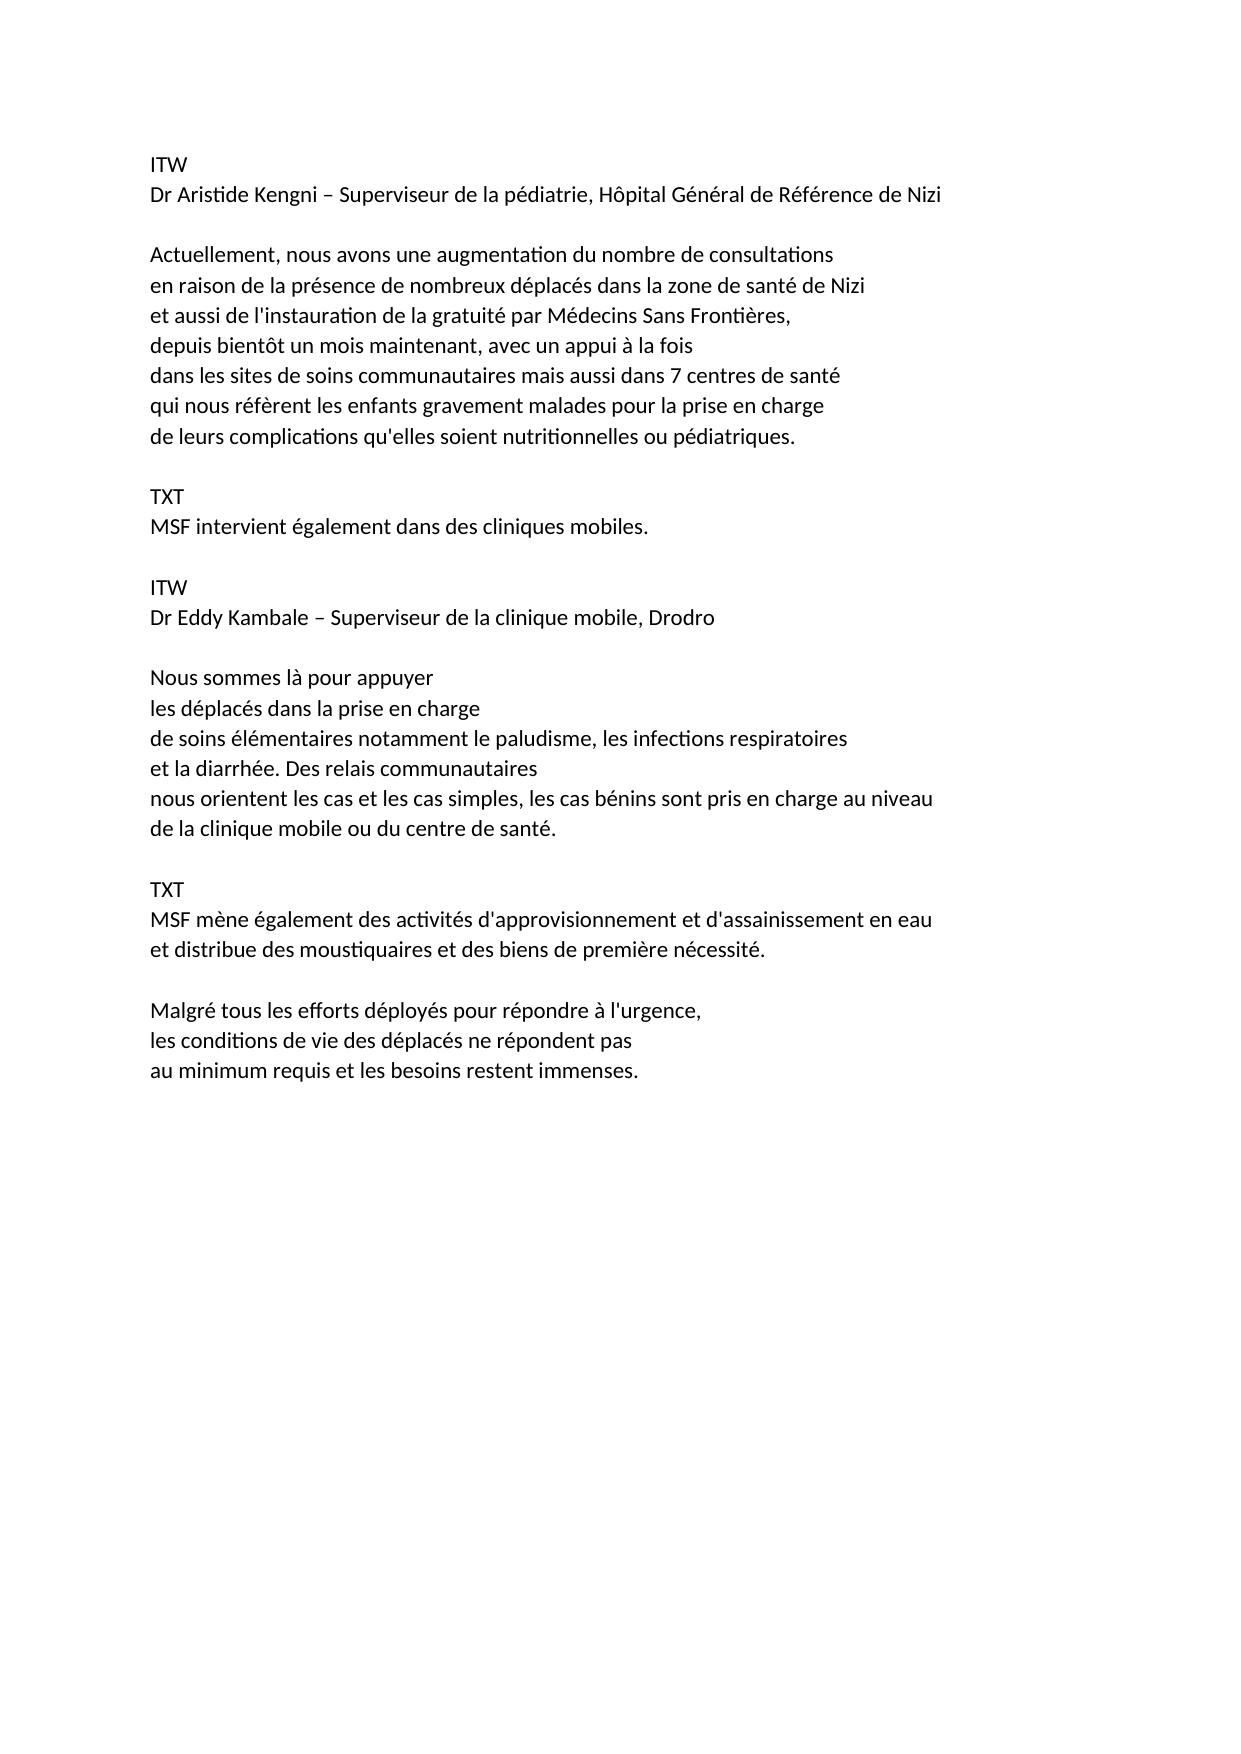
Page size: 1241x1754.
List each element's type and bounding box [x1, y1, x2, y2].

text [150, 150, 1090, 1084]
